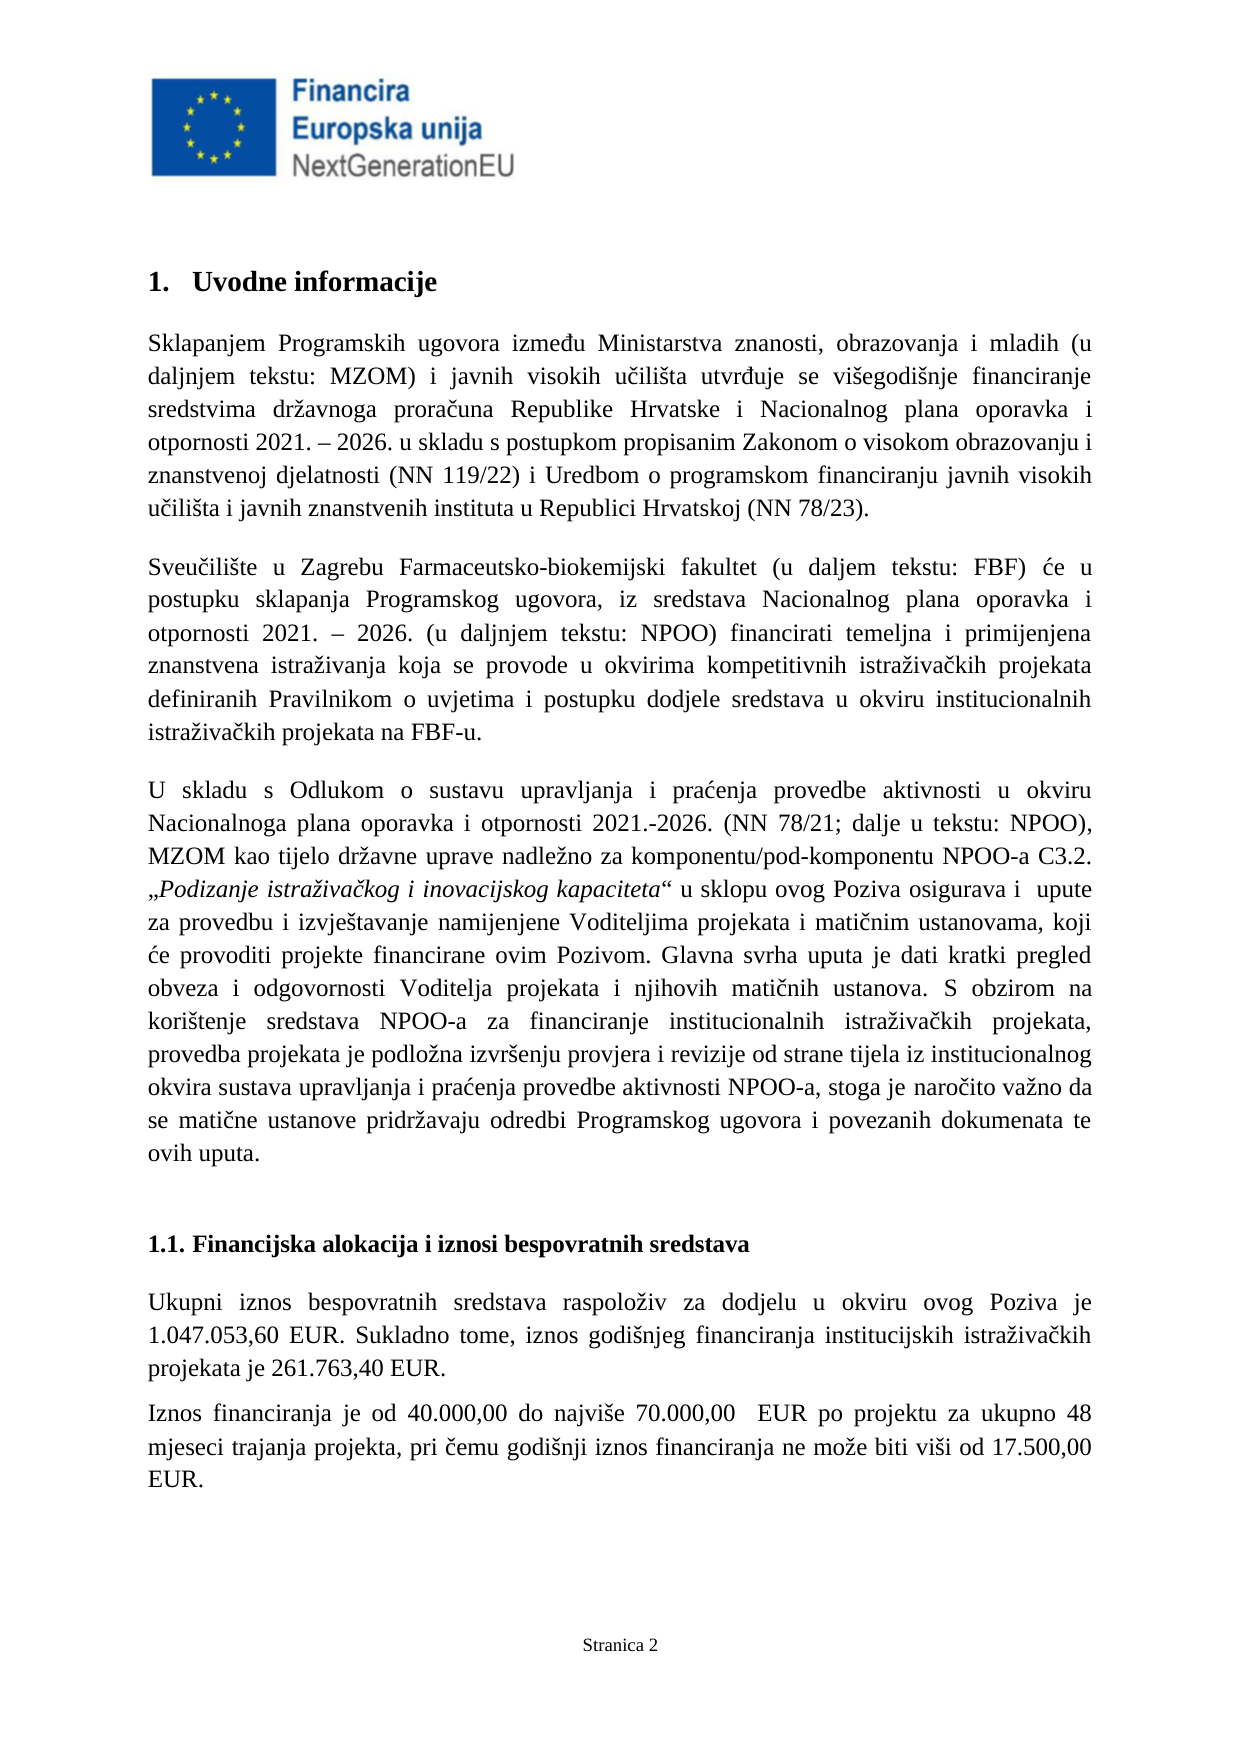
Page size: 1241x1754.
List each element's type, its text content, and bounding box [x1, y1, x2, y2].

subtitle Financijska alokacija i iznosi bespovratnih sredstava [148, 1229, 1093, 1258]
picture [147, 73, 537, 183]
subtitle Uvodne informacije [148, 264, 1093, 298]
text U skladu s Odlukom o sustavu upravljanja i praćenja provedbe aktivnosti u okviru Nacionalnoga plana oporavka i otpornosti 2021.-2026. (NN 78/21; dalje u tekstu: NPOO), MZOM kao tijelo državne uprave nadležno za komponentu/pod-komponentu NPOO-a C3.2. „Podizanje istraživačkog i inovacijskog kapaciteta“ u sklopu ovog Poziva osigurava i upute za provedbu i izvještavanje namijenjene Voditeljima projekata i matičnim ustanovama, koji će provoditi projekte financirane ovim Pozivom. Glavna svrha uputa je dati kratki pregled obveza i odgovornosti Voditelja projekata i njihovih matičnih ustanova. S obzirom na korištenje sredstava NPOO-a za financiranje institucionalnih istraživačkih projekata, provedba projekata je podložna izvršenju provjera i revizije od strane tijela iz institucionalnog okvira sustava upravljanja i praćenja provedbe aktivnosti NPOO-a, stoga je naročito važno da se matične ustanove pridržavaju odredbi Programskog ugovora i povezanih dokumenata te ovih uputa. [148, 775, 1093, 1167]
text Sklapanjem Programskih ugovora između Ministarstva znanosti, obrazovanja i mladih (u daljnjem tekstu: MZOM) i javnih visokih učilišta utvrđuje se višegodišnje financiranje sredstvima državnoga proračuna Republike Hrvatske i Nacionalnog plana oporavka i otpornosti 2021. – 2026. u skladu s postupkom propisanim Zakonom o visokom obrazovanju i znanstvenoj djelatnosti (NN 119/22) i Uredbom o programskom financiranju javnih visokih učilišta i javnih znanstvenih instituta u Republici Hrvatskoj (NN 78/23). [148, 328, 1093, 522]
text Sveučilište u Zagrebu Farmaceutsko-biokemijski fakultet (u daljem tekstu: FBF) će u postupku sklapanja Programskog ugovora, iz sredstava Nacionalnog plana oporavka i otpornosti 2021. – 2026. (u daljnjem tekstu: NPOO) financirati temeljna i primijenjena znanstvena istraživanja koja se provode u okvirima kompetitivnih istraživačkih projekata definiranih Pravilnikom o uvjetima i postupku dodjele sredstava u okviru institucionalnih istraživačkih projekata na FBF-u. [148, 552, 1093, 745]
text Ukupni iznos bespovratnih sredstava raspoloživ za dodjelu u okviru ovog Poziva je 1.047.053,60 EUR. Sukladno tome, iznos godišnjeg financiranja institucijskih istraživačkih projekata je 261.763,40 EUR. [148, 1287, 1093, 1382]
text Iznos financiranja je od 40.000,00 do najviše 70.000,00 EUR po projektu za ukupno 48 mjeseci trajanja projekta, pri čemu godišnji iznos financiranja ne može biti viši od 17.500,00 EUR. [148, 1398, 1093, 1493]
